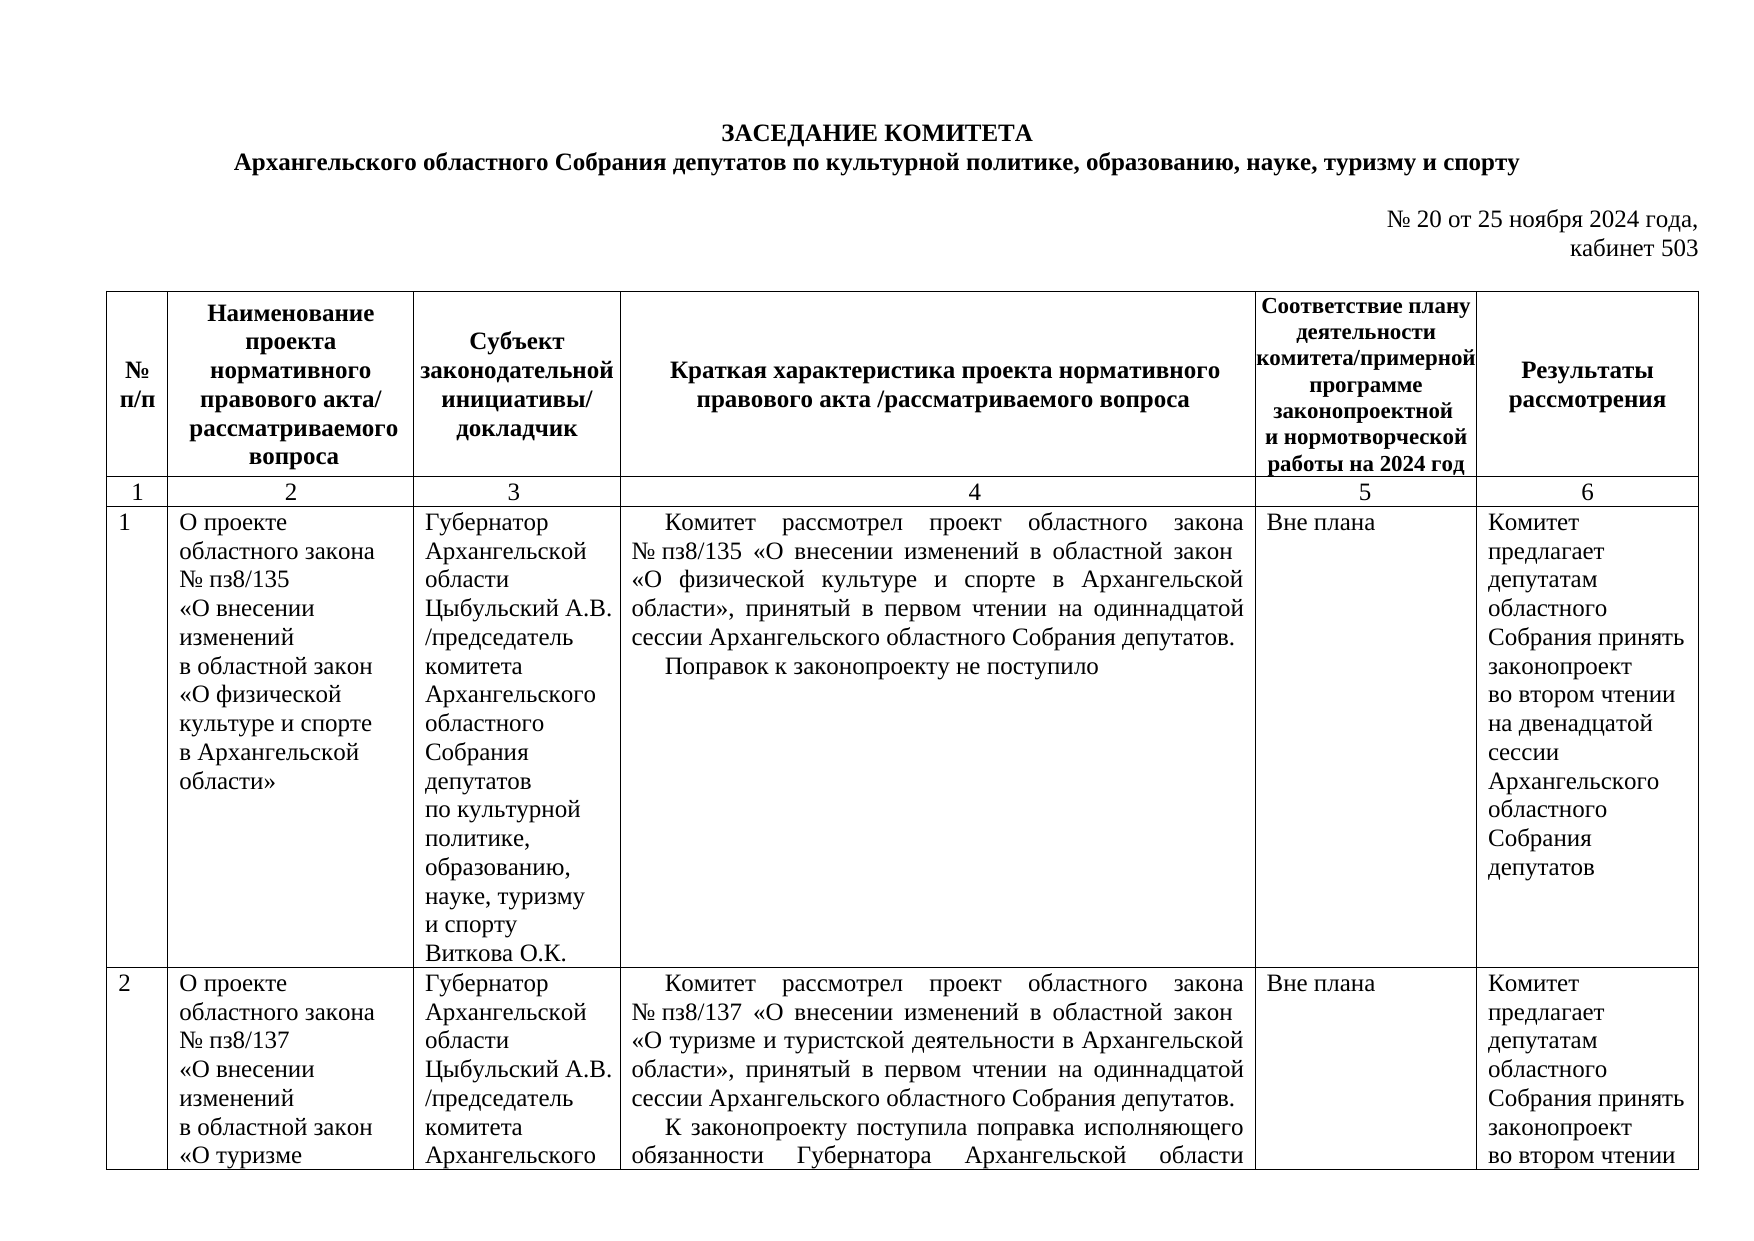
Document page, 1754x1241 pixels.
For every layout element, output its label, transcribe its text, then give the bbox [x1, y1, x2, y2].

table_cell 6 [1477, 477, 1698, 506]
table_cell 4 [621, 477, 1255, 506]
table_cell 1 [107, 477, 167, 506]
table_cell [414, 968, 620, 1169]
table_cell Комитет предлагает депутатам областного Собрания принять законопроект во втором чтении на двенадцатой сессии Архангельского областного Собрания депутатов [1477, 507, 1698, 967]
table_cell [621, 968, 1255, 1169]
text № 20 от 25 ноября 2024 года, [118, 204, 1698, 233]
text ЗАСЕДАНИЕ КОМИТЕТА [118, 118, 1636, 147]
table_cell Комитет рассмотрел проект областного закона № пз8/135 «О внесении изменений в областной закон «О физической культуре и спорте в Архангельской области», принятый в первом чтении на одиннадцатой сессии Архангельского областного Собрания депутатов. Поправок к законопроекту не поступило [621, 507, 1255, 967]
table_cell Вне плана [1256, 507, 1476, 967]
table_cell Вне плана [1256, 968, 1476, 1169]
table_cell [1477, 968, 1698, 1169]
text кабинет 503 [118, 233, 1698, 262]
table_cell 1 [107, 507, 167, 967]
table_cell 3 [414, 477, 620, 506]
table_header Наименование проекта нормативного правового акта/ рассматриваемого вопроса [168, 292, 413, 476]
table_header Результаты рассмотрения [1477, 292, 1698, 476]
table_cell 2 [168, 477, 413, 506]
table_header № п/п [107, 292, 167, 476]
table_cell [168, 968, 413, 1169]
table_cell 5 [1256, 477, 1476, 506]
table_header Субъект законодательной инициативы/ докладчик [414, 292, 620, 476]
text Архангельского областного Собрания депутатов по культурной политике, образованию, науке, туризму и спорту [118, 147, 1636, 176]
table_header Краткая характеристика проекта нормативного правового акта /рассматриваемого вопроса [621, 292, 1255, 476]
table_cell О проекте областного закона № пз8/135 «О внесении изменений в областной закон «О физической культуре и спорте в Архангельской области» [168, 507, 413, 967]
table_header Соответствие плану деятельности комитета/примерной программе законопроектной и нормотворческой работы на 2024 год [1256, 292, 1476, 476]
table_cell 2 [107, 968, 167, 1169]
